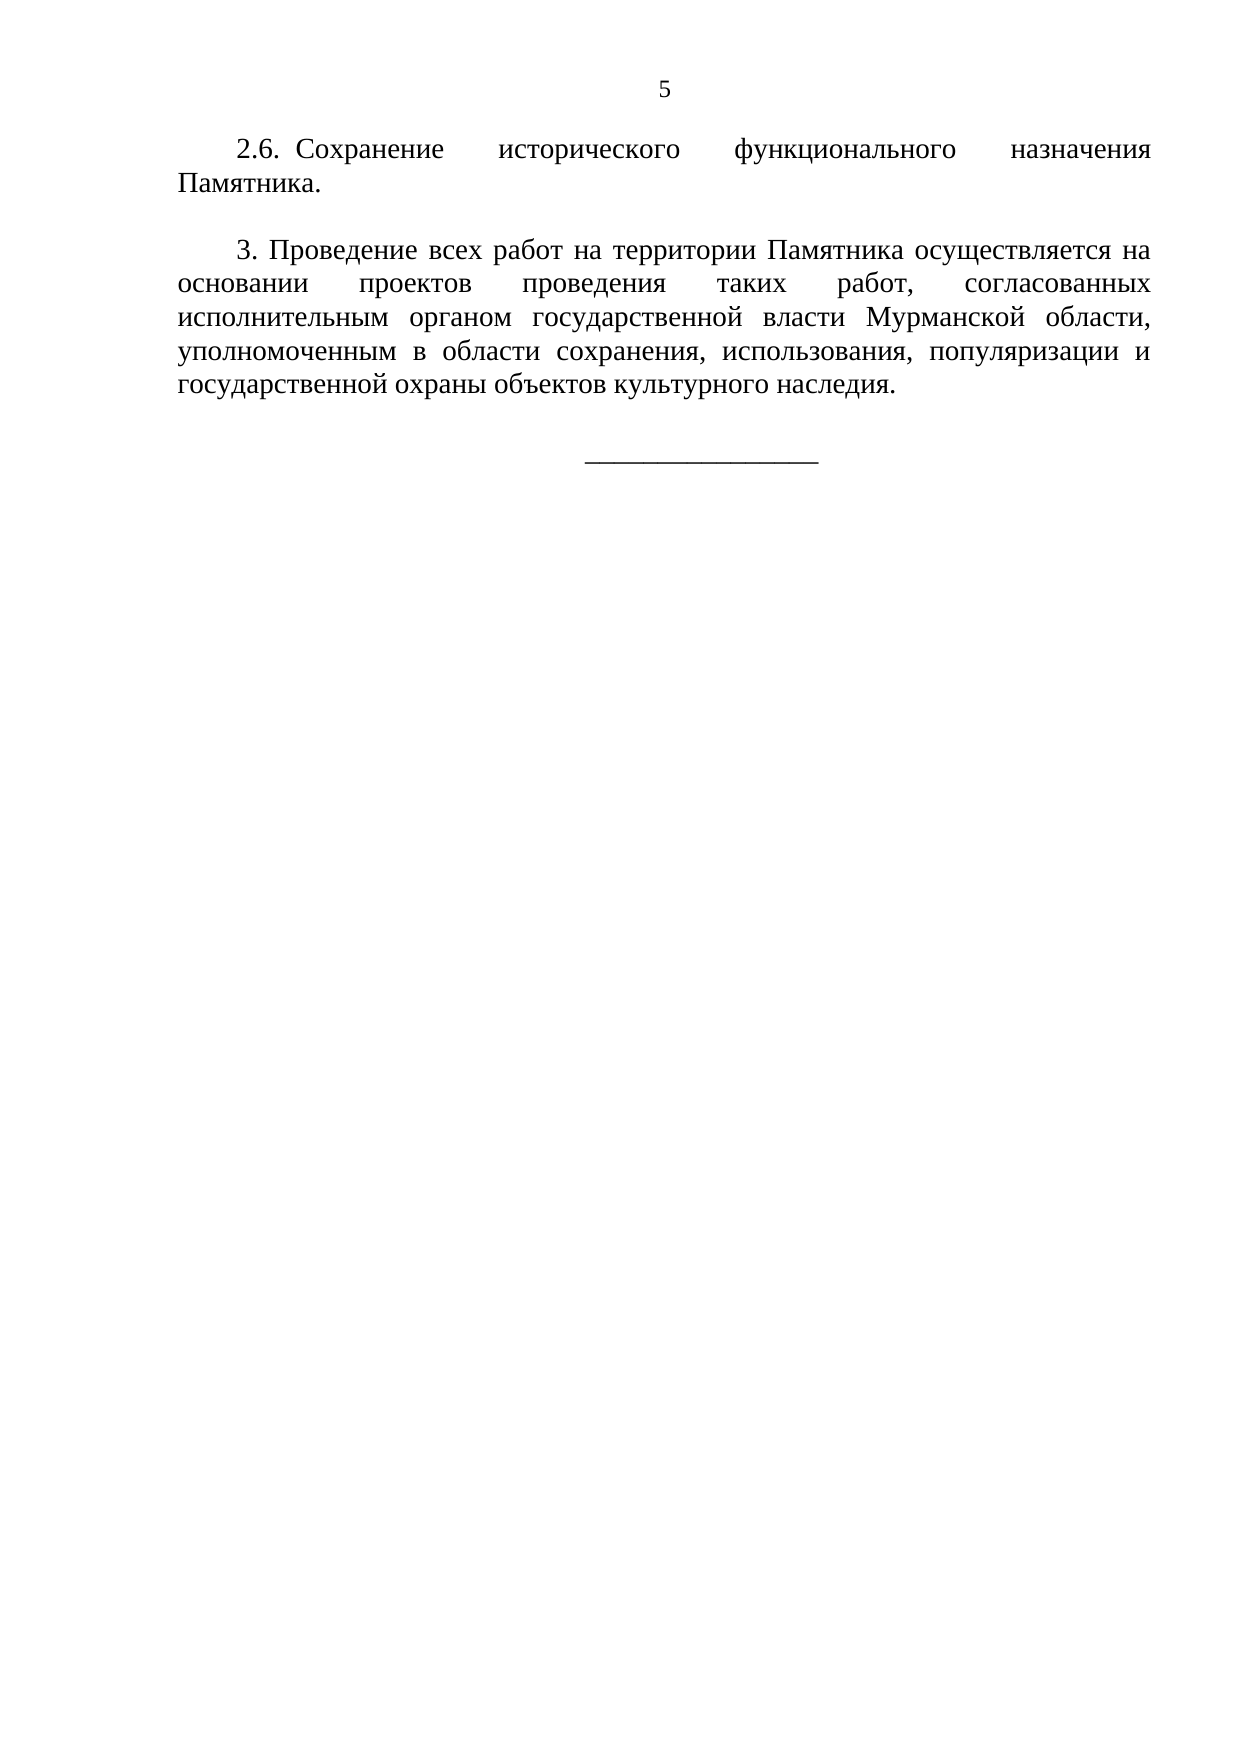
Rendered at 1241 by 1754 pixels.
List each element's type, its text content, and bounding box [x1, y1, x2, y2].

text ________________ [177, 433, 1152, 467]
list 3. Проведение всех работ на территории Памятника осуществляется на основании проектов проведения таких работ, согласованных исполнительным органом государственной власти Мурманской области, уполномоченным в области сохранения, использования, популяризации и государственной охраны объектов культурного наследия. [177, 232, 1152, 400]
list Сохранение исторического функционального назначения Памятника. [177, 131, 1152, 198]
